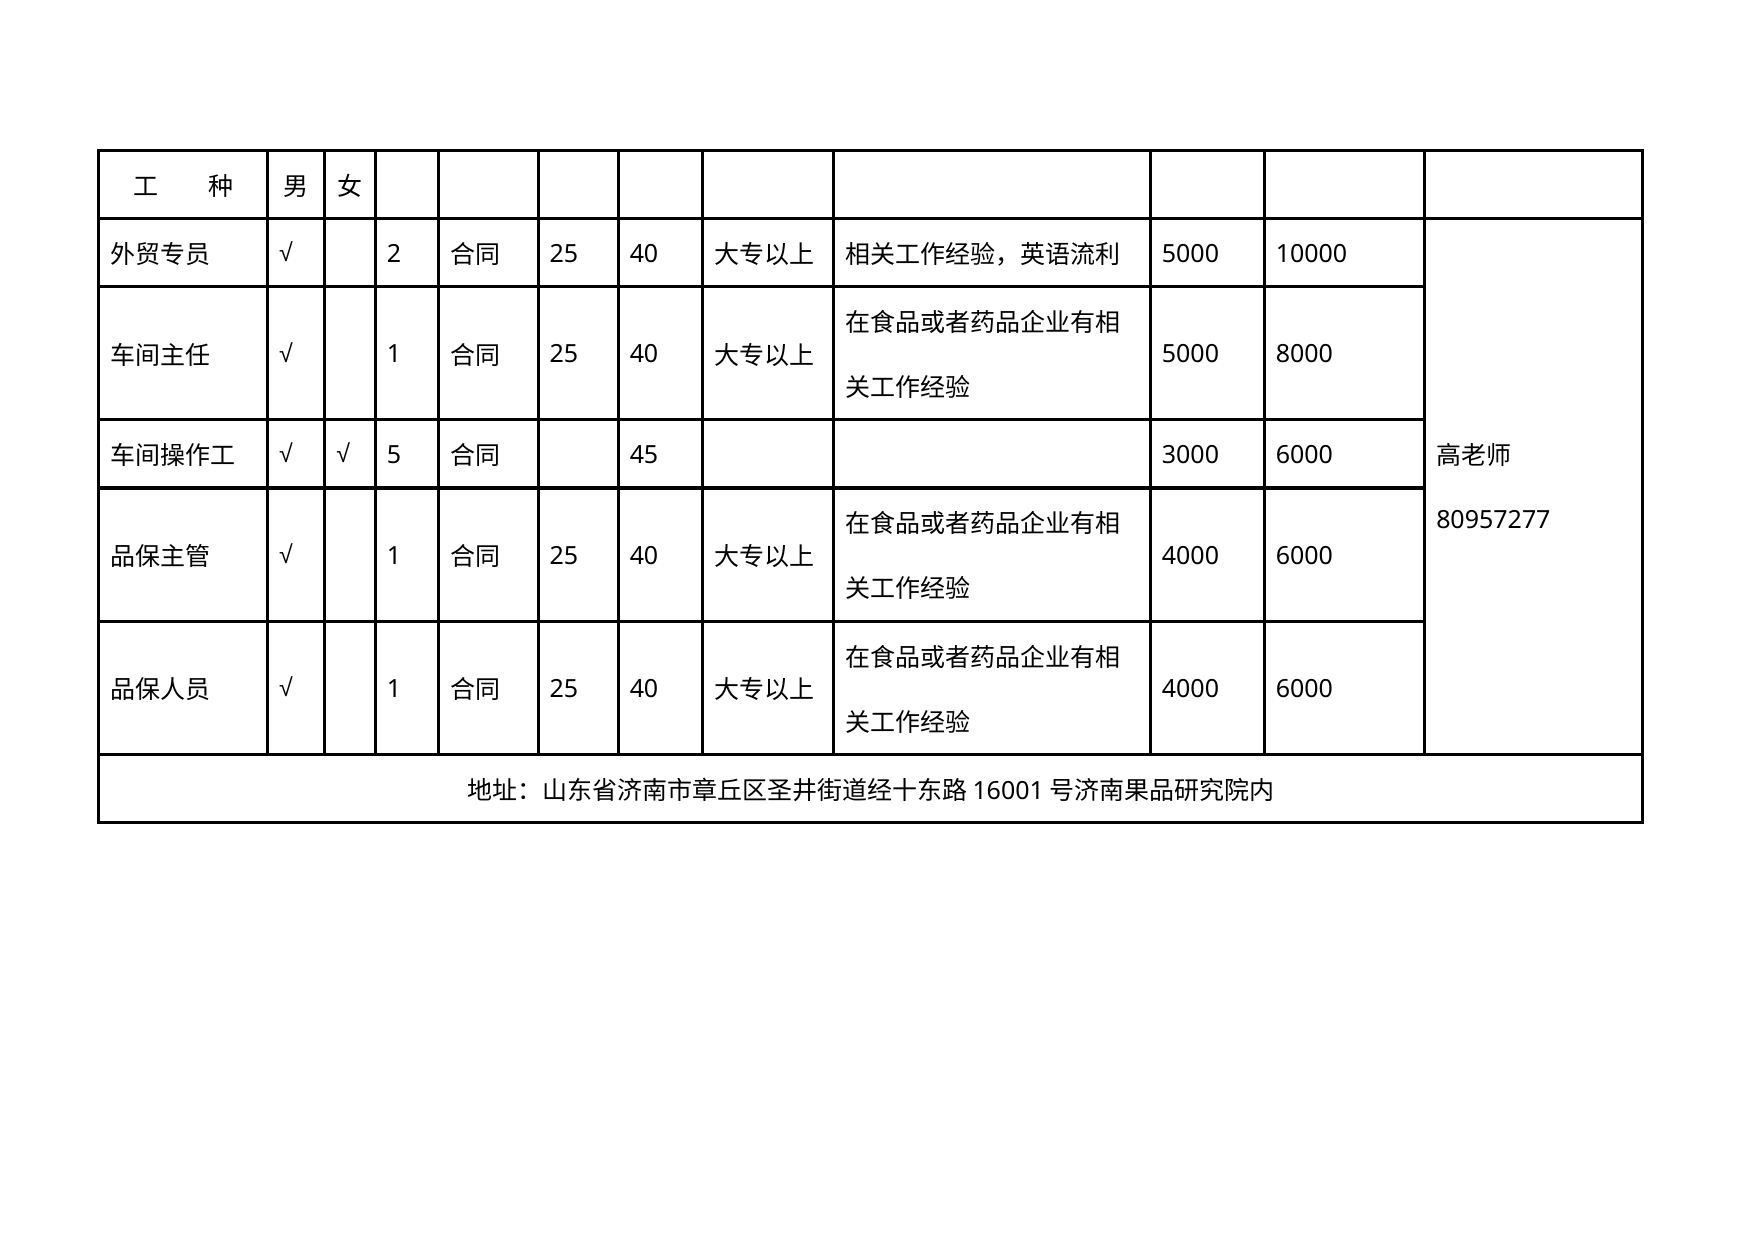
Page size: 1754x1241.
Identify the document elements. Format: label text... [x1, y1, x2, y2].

table_cell 外贸专员 [100, 220, 266, 285]
table_cell √ [269, 623, 323, 753]
table_cell 合同 [440, 623, 537, 753]
table_cell [835, 421, 1149, 486]
table_cell 40 [620, 623, 701, 753]
table_cell 5000 [1152, 220, 1263, 285]
table_cell 合同 [440, 288, 537, 418]
table_cell 25 [540, 288, 617, 418]
table_cell 40 [620, 288, 701, 418]
table_cell 40 [620, 220, 701, 285]
table_cell 车间主任 [100, 288, 266, 418]
table_cell 1 [377, 288, 437, 418]
table_cell 地址：山东省济南市章丘区圣井街道经十东路16001号济南果品研究院内 [100, 756, 1641, 821]
table_cell 在食品或者药品企业有相关工作经验 [835, 623, 1149, 753]
table_cell √ [326, 421, 374, 486]
table_cell 合同 [440, 490, 537, 619]
table_cell 大专以上 [704, 220, 832, 285]
table_cell [326, 623, 374, 753]
table_cell 大专以上 [704, 288, 832, 418]
table_cell 1 [377, 623, 437, 753]
table_cell 高老师 80957277 [1426, 220, 1641, 753]
table_cell 合同 [440, 220, 537, 285]
table_cell [326, 490, 374, 619]
table_cell 5000 [1152, 288, 1263, 418]
table_cell 5 [377, 421, 437, 486]
table_cell [326, 288, 374, 418]
table_cell 品保人员 [100, 623, 266, 753]
table_cell 6000 [1266, 421, 1423, 486]
table_cell 3000 [1152, 421, 1263, 486]
table_cell 合同 [440, 421, 537, 486]
table_cell 25 [540, 490, 617, 619]
table_cell 大专以上 [704, 623, 832, 753]
table_cell 在食品或者药品企业有相关工作经验 [835, 288, 1149, 418]
table_cell 6000 [1266, 490, 1423, 619]
table_cell 25 [540, 220, 617, 285]
table_cell 在食品或者药品企业有相关工作经验 [835, 490, 1149, 619]
table_cell 1 [377, 490, 437, 619]
table_cell 25 [540, 623, 617, 753]
table_cell 车间操作工 [100, 421, 266, 486]
table_cell 品保主管 [100, 490, 266, 619]
table_cell [704, 421, 832, 486]
table_cell 6000 [1266, 623, 1423, 753]
table_cell 4000 [1152, 490, 1263, 619]
table_cell 10000 [1266, 220, 1423, 285]
table_cell √ [269, 288, 323, 418]
table_cell 男 [269, 152, 323, 217]
table_cell √ [269, 490, 323, 619]
table_cell 2 [377, 220, 437, 285]
table_cell 相关工作经验，英语流利 [835, 220, 1149, 285]
table_cell 4000 [1152, 623, 1263, 753]
table_cell [540, 421, 617, 486]
table_cell √ [269, 220, 323, 285]
table_cell [326, 220, 374, 285]
table_cell 女 [326, 152, 374, 217]
table_cell 工 种 [100, 152, 266, 217]
table_cell √ [269, 421, 323, 486]
table_cell 40 [620, 490, 701, 619]
table_cell 45 [620, 421, 701, 486]
table_cell 大专以上 [704, 490, 832, 619]
table_cell 8000 [1266, 288, 1423, 418]
